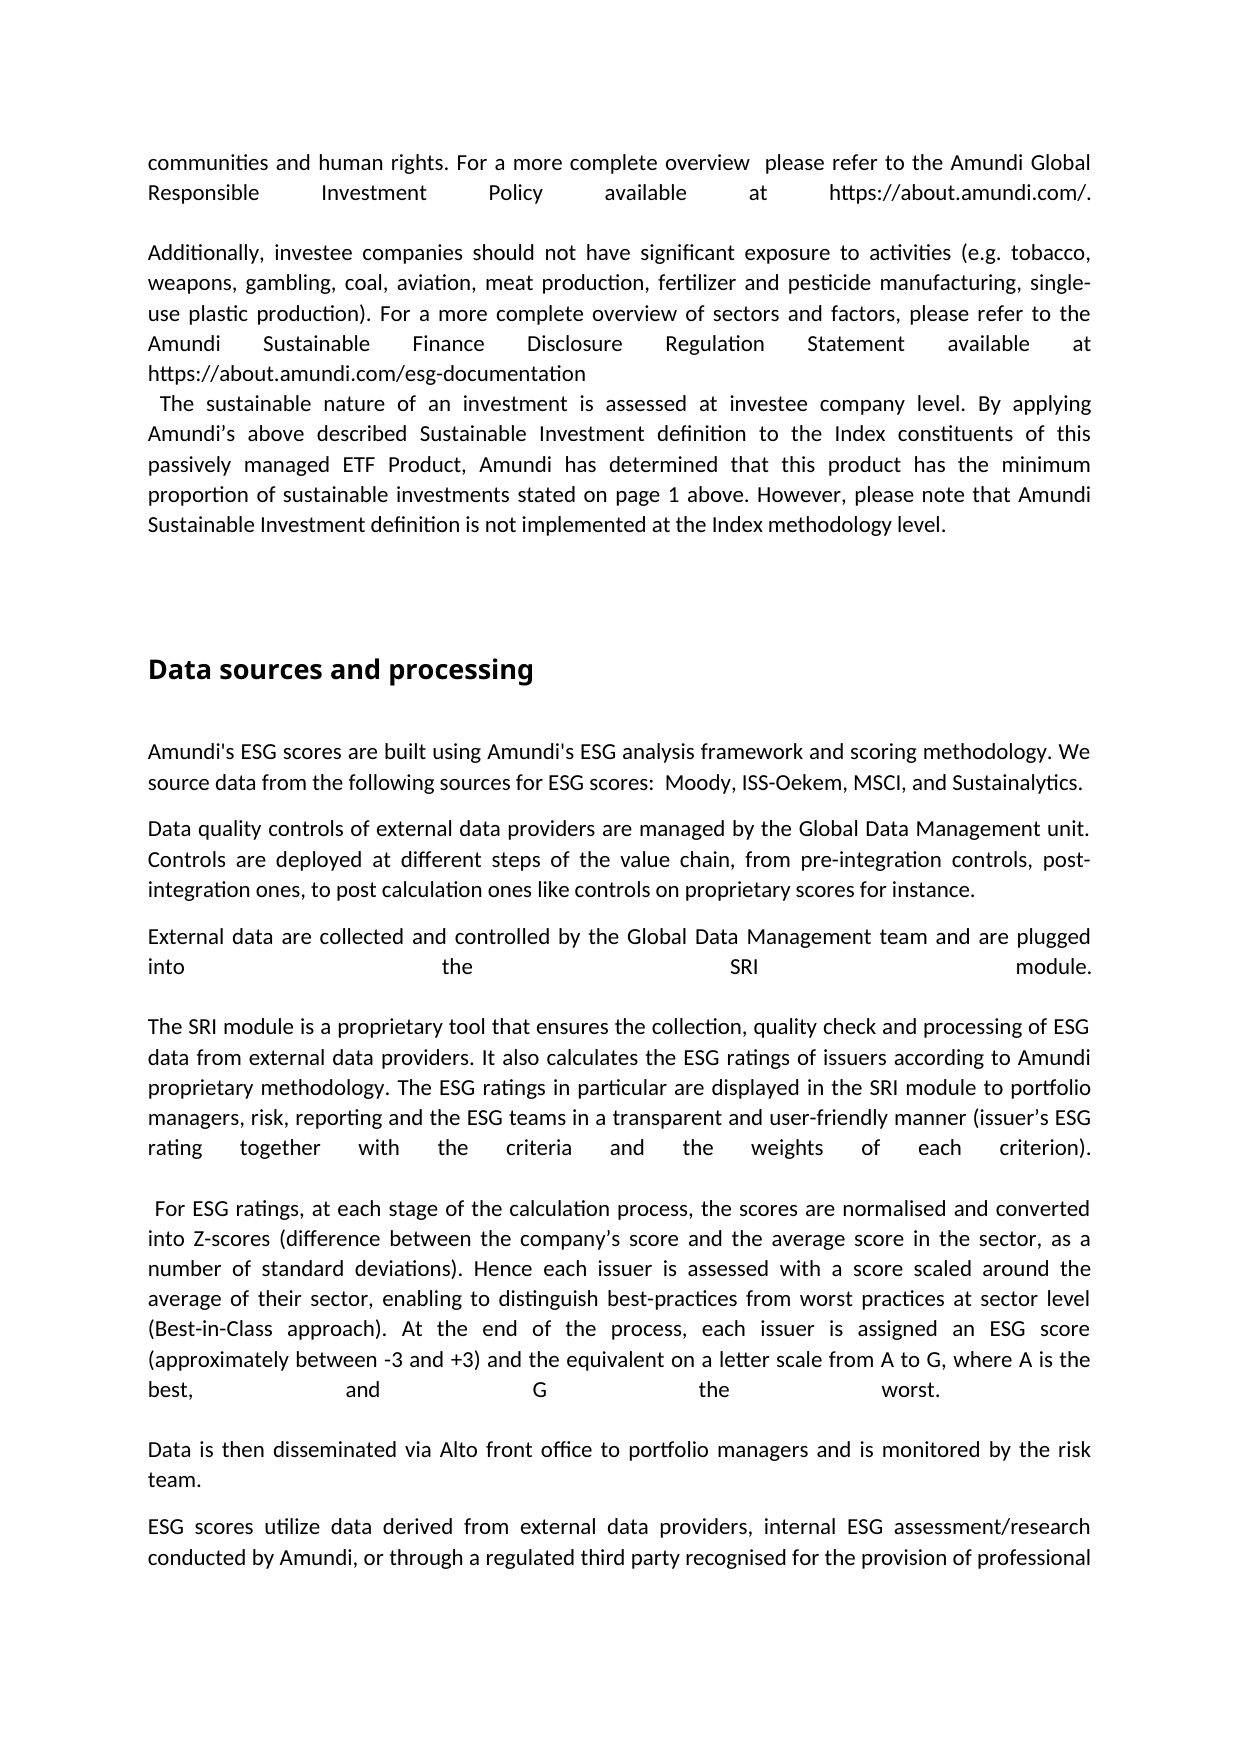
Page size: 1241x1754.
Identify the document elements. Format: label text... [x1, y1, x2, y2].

text Data quality controls of external data providers are managed by the Global Data Management unit. Controls are deployed at different steps of the value chain, from pre-integration controls, post-integration ones, to post calculation ones like controls on proprietary scores for instance. [148, 814, 1093, 903]
subtitle Data sources and processing [148, 651, 1093, 688]
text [148, 1512, 1093, 1571]
text External data are collected and controlled by the Global Data Management team and are plugged into the SRI module. The SRI module is a proprietary tool that ensures the collection, quality check and processing of ESG data from external data providers. It also calculates the ESG ratings of issuers according to Amundi proprietary methodology. The ESG ratings in particular are displayed in the SRI module to portfolio managers, risk, reporting and the ESG teams in a transparent and user-friendly manner (issuer’s ESG rating together with the criteria and the weights of each criterion). For ESG ratings, at each stage of the calculation process, the scores are normalised and converted into Z-scores (difference between the company’s score and the average score in the sector, as a number of standard deviations). Hence each issuer is assessed with a score scaled around the average of their sector, enabling to distinguish best-practices from worst practices at sector level (Best-in-Class approach). At the end of the process, each issuer is assigned an ESG score (approximately between -3 and +3) and the equivalent on a letter scale from A to G, where A is the best, and G the worst. Data is then disseminated via Alto front office to portfolio managers and is monitored by the risk team. [148, 922, 1093, 1493]
text Amundi's ESG scores are built using Amundi's ESG analysis framework and scoring methodology. We source data from the following sources for ESG scores: Moody, ISS-Oekem, MSCI, and Sustainalytics. [148, 737, 1093, 796]
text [148, 148, 1093, 538]
